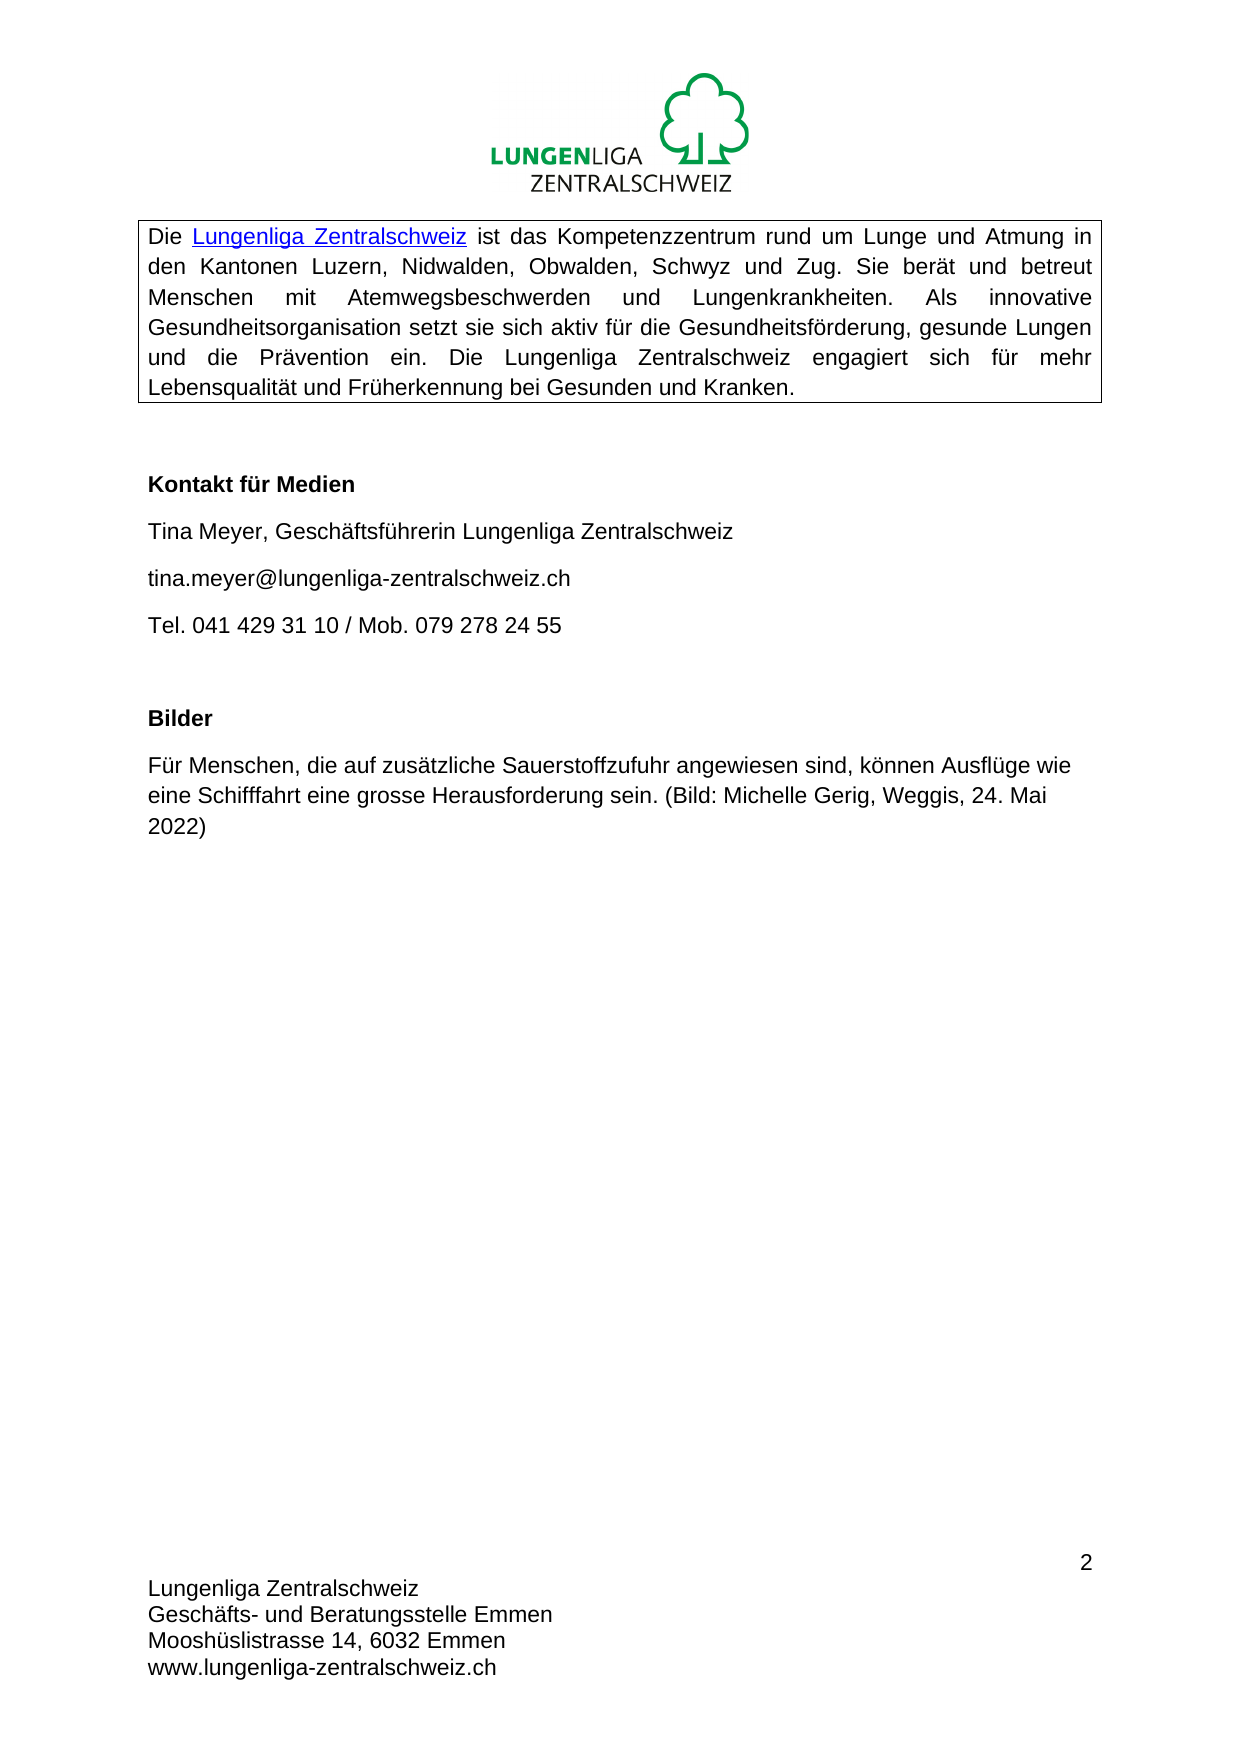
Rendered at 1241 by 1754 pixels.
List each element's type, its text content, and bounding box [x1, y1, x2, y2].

text Für Menschen, die auf zusätzliche Sauerstoffzufuhr angewiesen sind, können Ausflüge wie eine Schifffahrt eine grosse Herausforderung sein. (Bild: Michelle Gerig, Weggis, 24. Mai 2022) [148, 752, 1093, 839]
text Tel. 041 429 31 10 / Mob. 079 278 24 55 [148, 612, 1093, 638]
text Die Lungenliga Zentralschweiz ist das Kompetenzzentrum rund um Lunge und Atmung in den Kantonen Luzern, Nidwalden, Obwalden, Schwyz und Zug. Sie berät und betreut Menschen mit Atemwegsbeschwerden und Lungenkrankheiten. Als innovative Gesundheitsorganisation setzt sie sich aktiv für die Gesundheitsförderung, gesunde Lungen und die Prävention ein. Die Lungenliga Zentralschweiz engagiert sich für mehr Lebensqualität und Früherkennung bei Gesunden und Kranken. [139, 221, 1101, 402]
picture [491, 73, 749, 192]
text Bilder [148, 705, 1093, 732]
text Kontakt für Medien [148, 471, 1093, 497]
text Tina Meyer, Geschäftsführerin Lungenliga Zentralschweiz [148, 518, 1093, 544]
text tina.meyer@lungenliga-zentralschweiz.ch [148, 565, 1093, 591]
